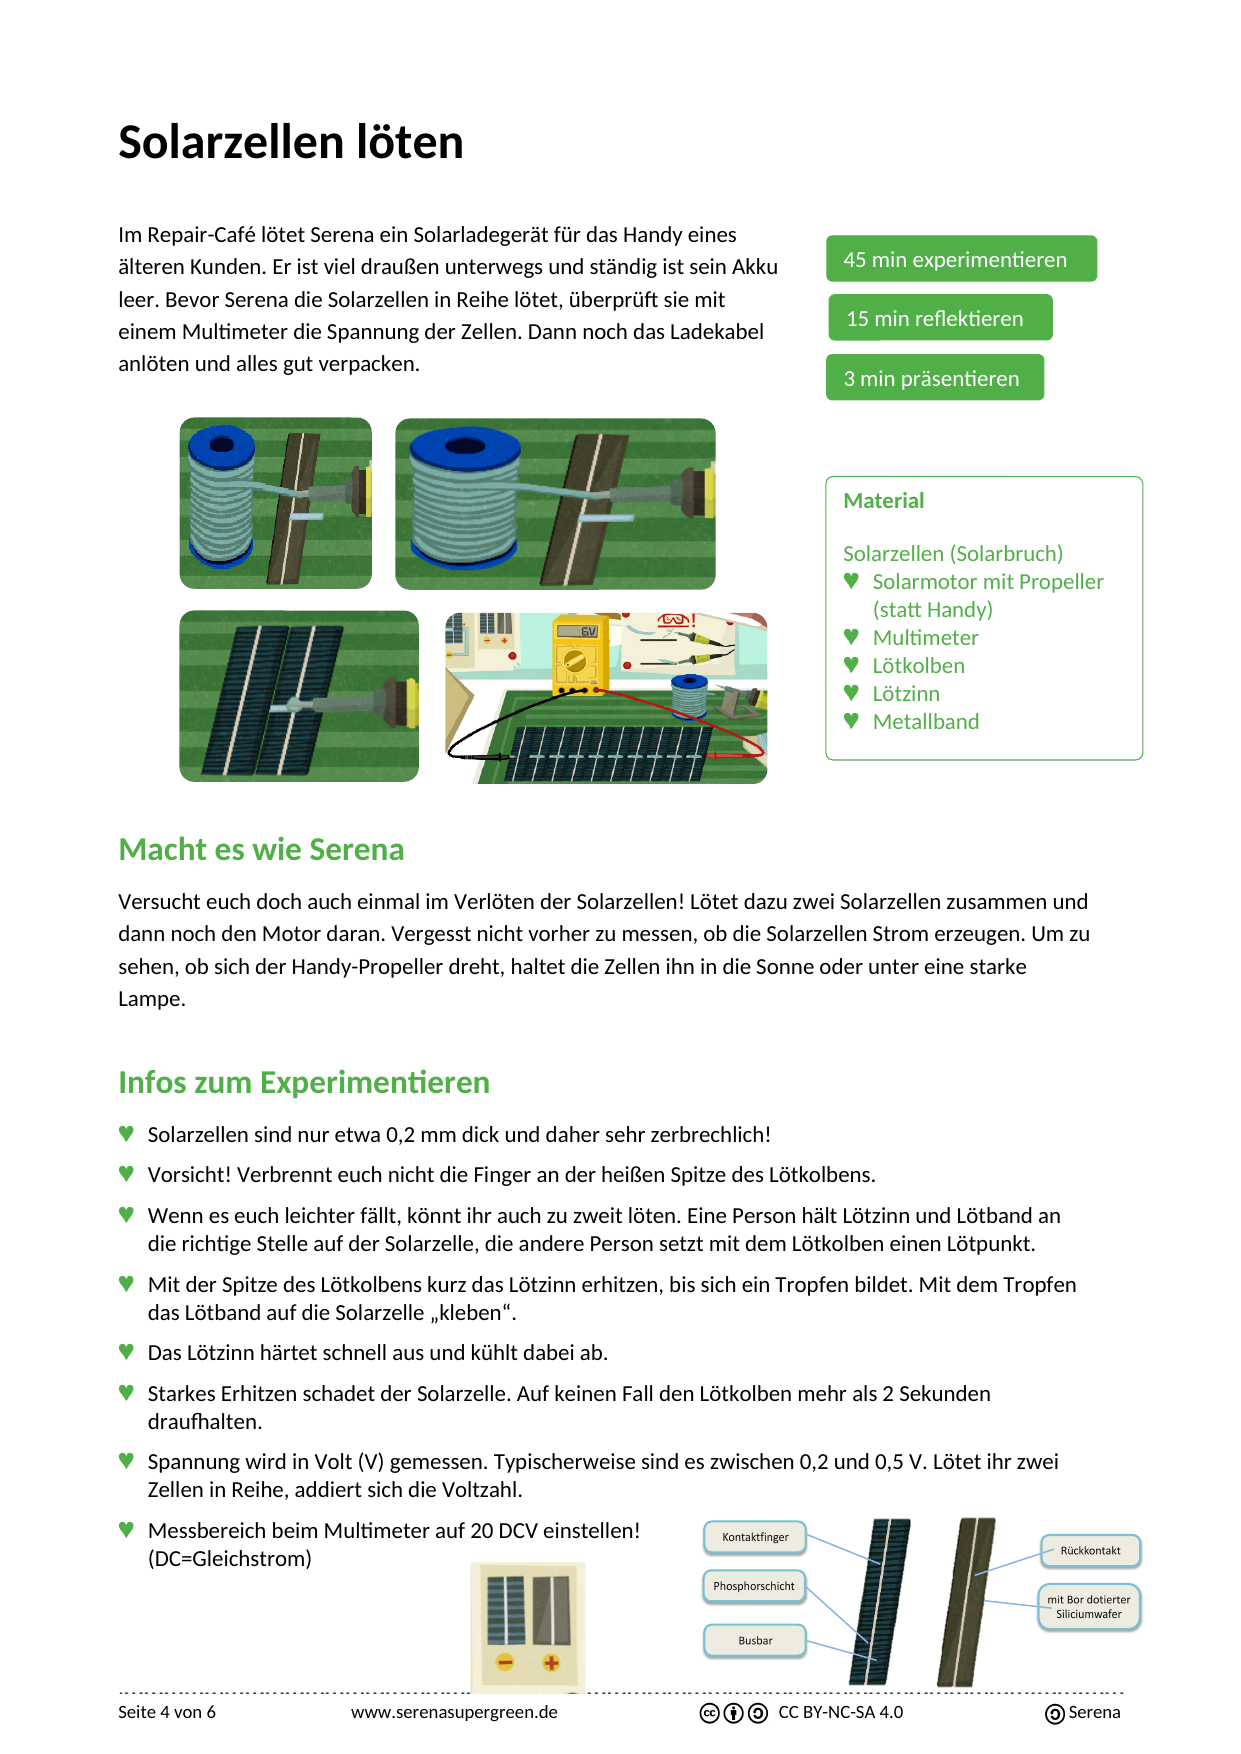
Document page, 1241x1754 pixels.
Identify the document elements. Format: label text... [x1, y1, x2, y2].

picture [395, 418, 716, 590]
list Vorsicht! Verbrennt euch nicht die Finger an der heißen Spitze des Lötkolbens. [118, 1161, 1092, 1189]
text Versucht euch doch auch einmal im Verlöten der Solarzellen! Lötet dazu zwei Solarzellen zusammen und dann noch den Motor daran. Vergesst nicht vorher zu messen, ob die Solarzellen Strom erzeugen. Um zu sehen, ob sich der Handy-Propeller dreht, haltet die Zellen ihn in die Sonne oder unter eine starke Lampe. [118, 887, 1093, 1044]
picture [179, 610, 419, 782]
picture [697, 1701, 769, 1726]
list Messbereich beim Multimeter auf 20 DCV einstellen! (DC=Gleichstrom) [118, 1516, 1092, 1572]
list Das Lötzinn härtet schnell aus und kühlt dabei ab. [118, 1338, 1092, 1366]
picture [470, 1562, 586, 1694]
list Mit der Spitze des Lötkolbens kurz das Lötzinn erhitzen, bis sich ein Tropfen bildet. Mit dem Tropfen das Lötband auf die Solarzelle „kleben“. [118, 1270, 1092, 1326]
list Starkes Erhitzen schadet der Solarzelle. Auf keinen Fall den Lötkolben mehr als 2 Sekunden draufhalten. [118, 1379, 1092, 1435]
list Wenn es euch leichter fällt, könnt ihr auch zu zweit löten. Eine Person hält Lötzinn und Lötband an die richtige Stelle auf der Solarzelle, die andere Person setzt mit dem Lötkolben einen Lötpunkt. [118, 1201, 1092, 1257]
text Solarzellen löten [118, 110, 1122, 204]
list Solarzellen sind nur etwa 0,2 mm dick und daher sehr zerbrechlich! [118, 1120, 1092, 1148]
text Infos zum Experimentieren [118, 1061, 1093, 1102]
picture [445, 612, 768, 784]
text Im Repair-Café lötet Serena ein Solarladegerät für das Handy eines älteren Kunden. Er ist viel draußen unterwegs und ständig ist sein Akku leer. Bevor Serena die Solarzellen in Reihe lötet, überprüft sie mit einem Multimeter die Spannung der Zellen. Dann noch das Ladekabel anlöten und alles gut verpacken. [118, 220, 783, 377]
text Macht es wie Serena [118, 828, 1093, 869]
list Spannung wird in Volt (V) gemessen. Typischerweise sind es zwischen 0,2 und 0,5 V. Lötet ihr zwei Zellen in Reihe, addiert sich die Voltzahl. [118, 1447, 1092, 1503]
picture [1041, 1702, 1067, 1727]
